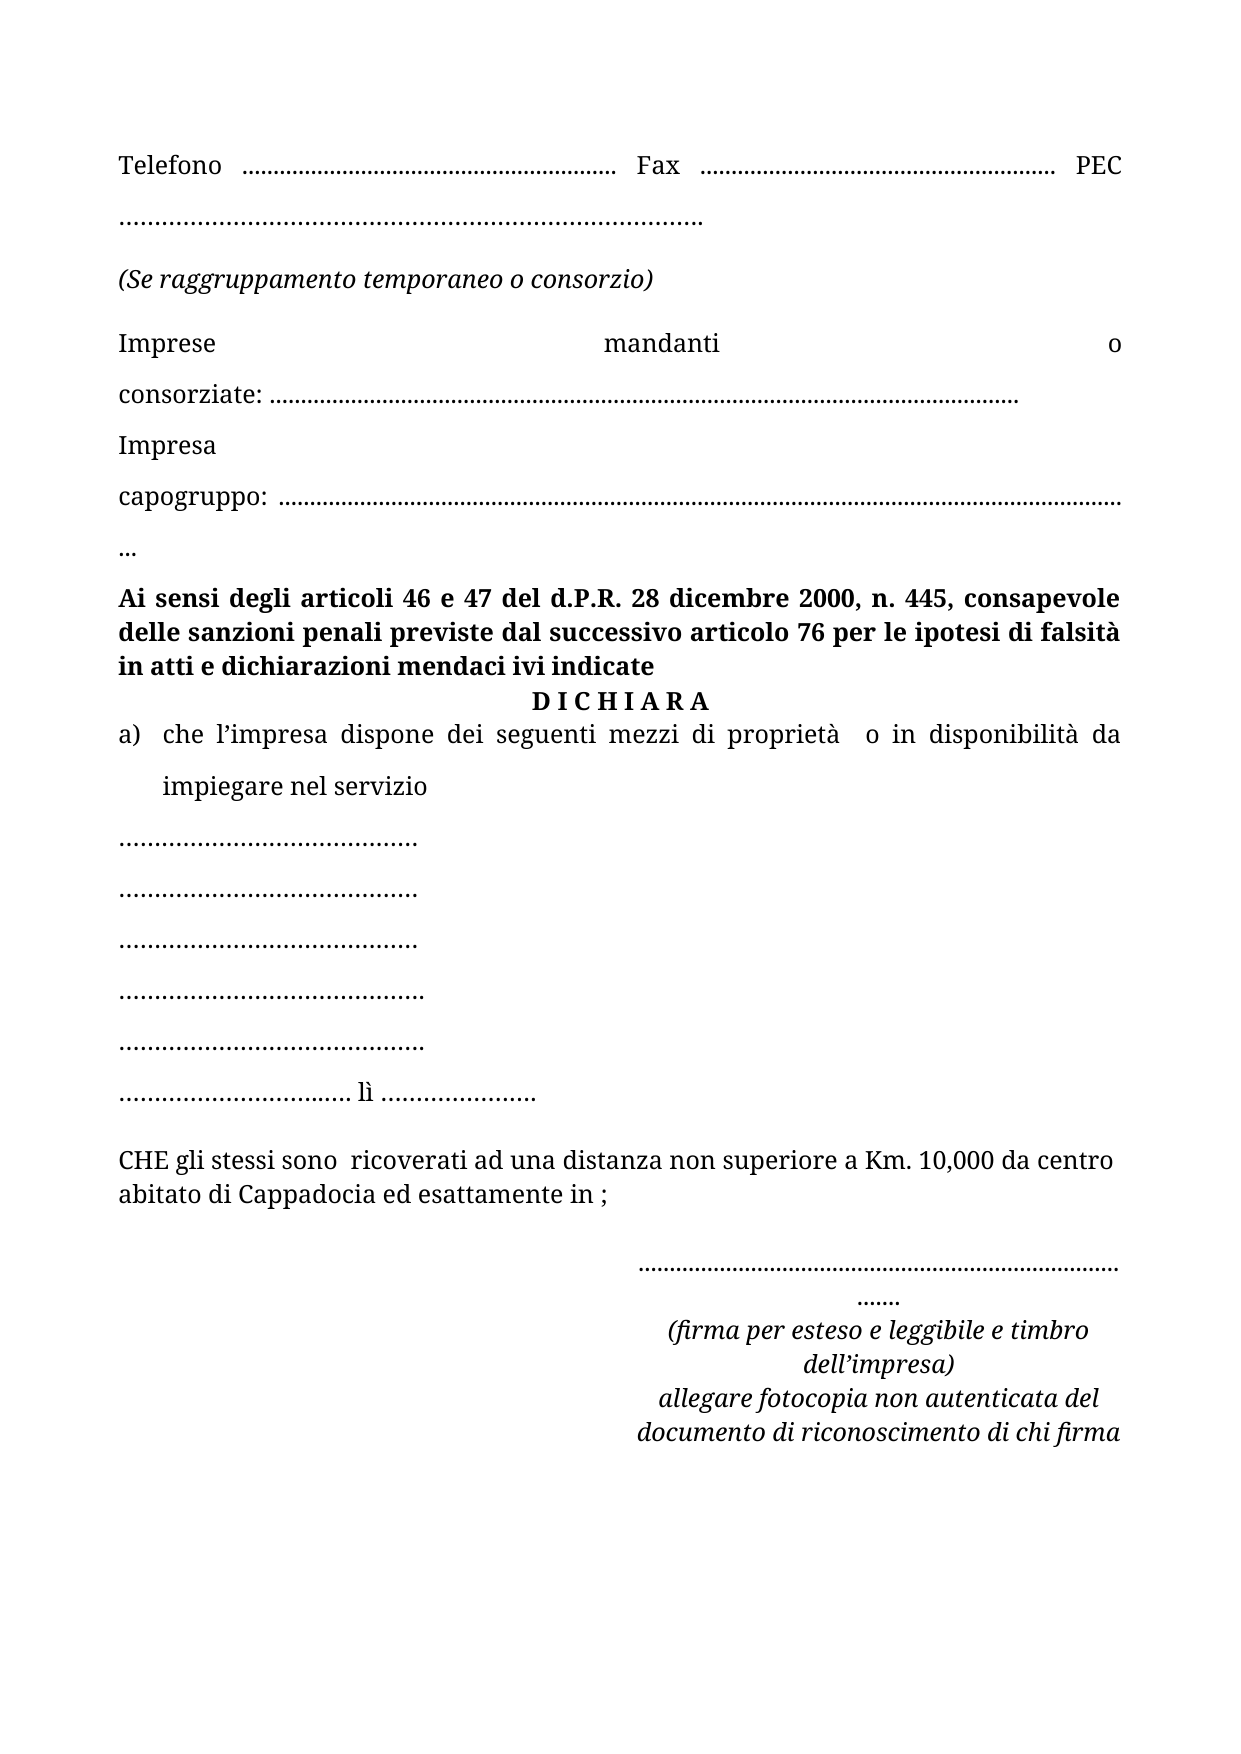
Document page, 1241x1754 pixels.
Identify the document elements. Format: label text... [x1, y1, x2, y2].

text CHE gli stessi sono ricoverati ad una distanza non superiore a Km. 10,000 da centro abitato di Cappadocia ed esattamente in ; [118, 1143, 1122, 1211]
text …………………………………… [118, 819, 1122, 853]
text D I C H I A R A [118, 683, 1122, 717]
text Imprese mandanti o consorziate: ........................................................................................................................ [118, 326, 1122, 411]
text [118, 148, 1122, 233]
text .................................................................................... [635, 1245, 1122, 1313]
text ………………………..…. lì …………………. [118, 1074, 1122, 1108]
text a) che l’impresa dispone dei seguenti mezzi di proprietà o in disponibilità da impiegare nel servizio [118, 717, 1122, 802]
text allegare fotocopia non autenticata del documento di riconoscimento di chi firma [635, 1381, 1122, 1449]
text ……………………………………. [118, 972, 1122, 1006]
text ……………………………………. [118, 1023, 1122, 1057]
text …………………………………… [118, 921, 1122, 955]
text …………………………………… [118, 870, 1122, 904]
text (Se raggruppamento temporaneo o consorzio) [118, 262, 1122, 296]
text (firma per esteso e leggibile e timbro dell’impresa) [635, 1313, 1122, 1381]
text Impresa capogruppo: .......................................................................................................................................... [118, 428, 1122, 564]
text Ai sensi degli articoli 46 e 47 del d.P.R. 28 dicembre 2000, n. 445, consapevole delle sanzioni penali previste dal successivo articolo 76 per le ipotesi di falsità in atti e dichiarazioni mendaci ivi indicate [118, 581, 1122, 683]
